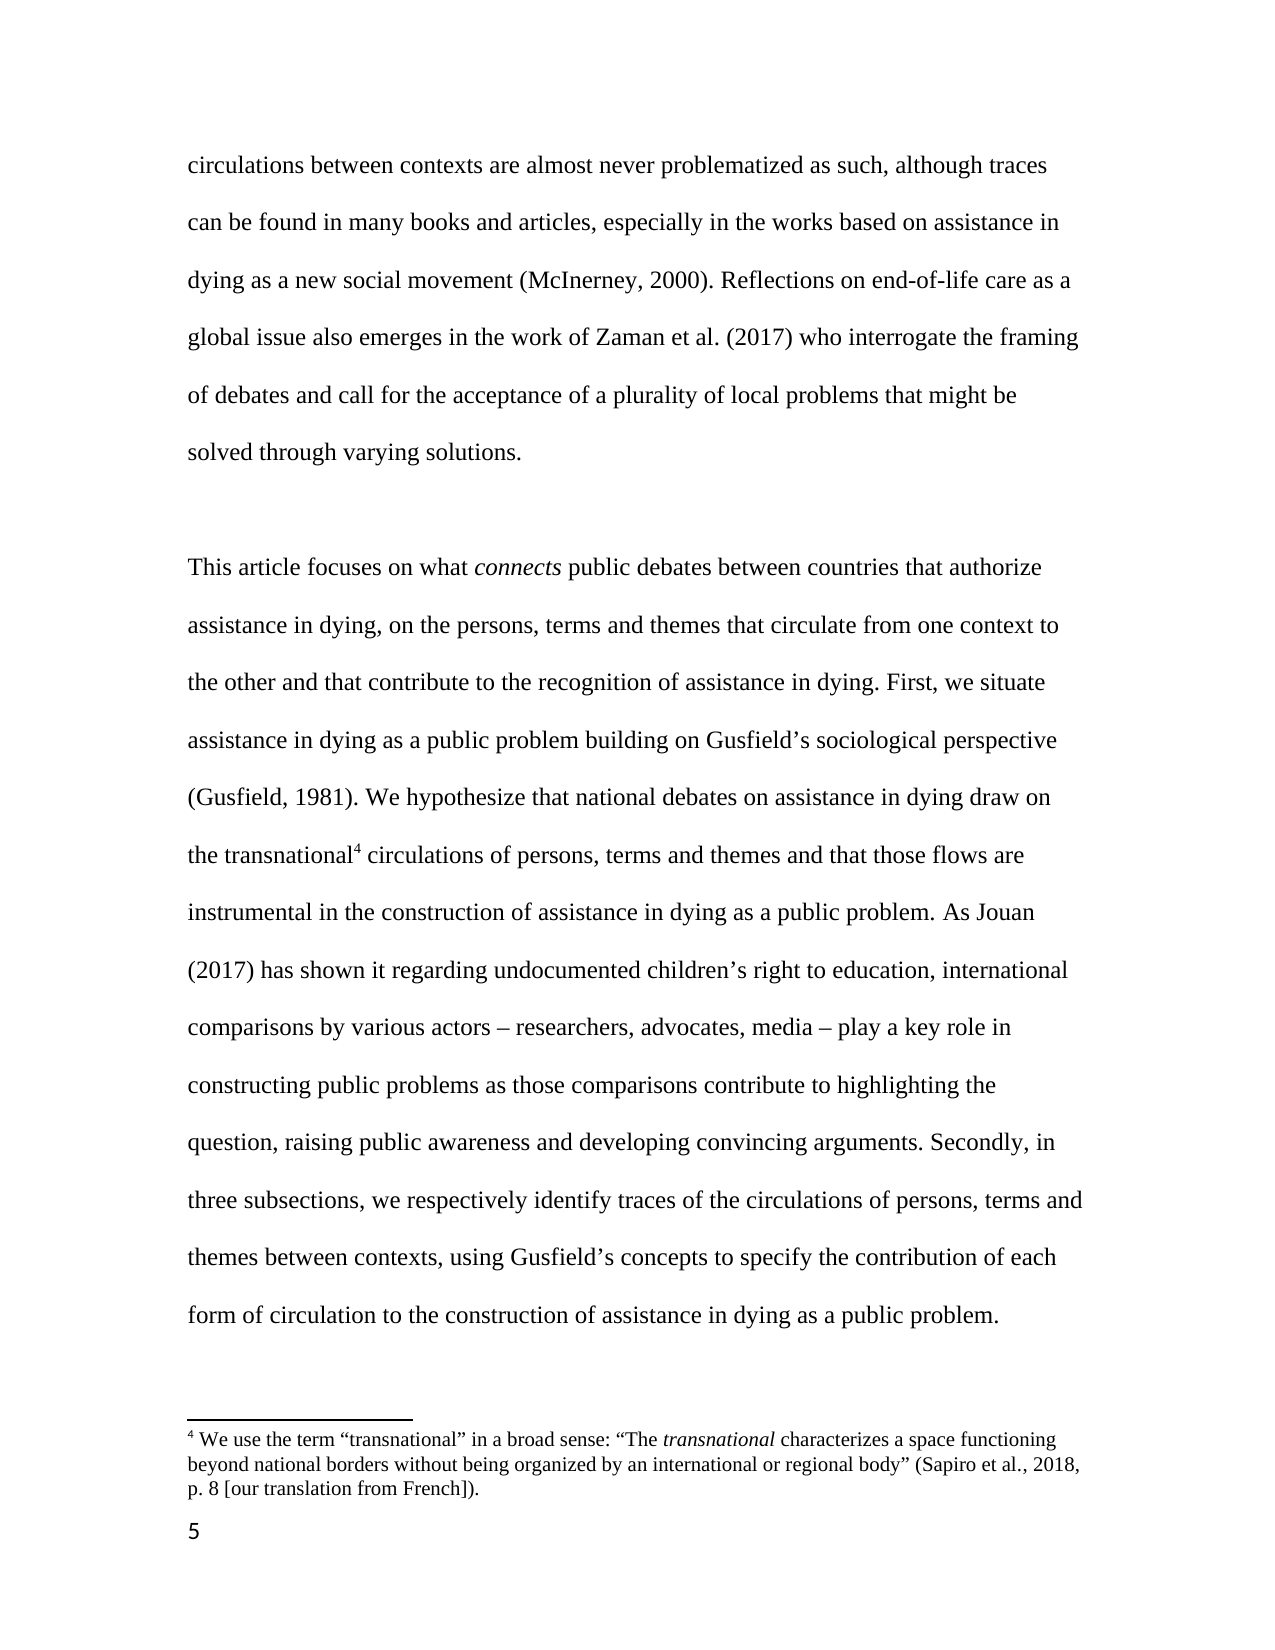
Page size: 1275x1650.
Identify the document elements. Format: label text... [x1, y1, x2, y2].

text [187, 150, 1087, 466]
text This article focuses on what connects public debates between countries that authorize assistance in dying, on the persons, terms and themes that circulate from one context to the other and that contribute to the recognition of assistance in dying. First, we situate assistance in dying as a public problem building on Gusfield’s sociological perspective (Gusfield, 1981). We hypothesize that national debates on assistance in dying draw on the transnational circulations of persons, terms and themes and that those flows are instrumental in the construction of assistance in dying as a public problem. As Jouan (2017) has shown it regarding undocumented children’s right to education, international comparisons by various actors – researchers, advocates, media – play a key role in constructing public problems as those comparisons contribute to highlighting the question, raising public awareness and developing convincing arguments. Secondly, in three subsections, we respectively identify traces of the circulations of persons, terms and themes between contexts, using Gusfield’s concepts to specify the contribution of each form of circulation to the construction of assistance in dying as a public problem. [187, 552, 1087, 1329]
